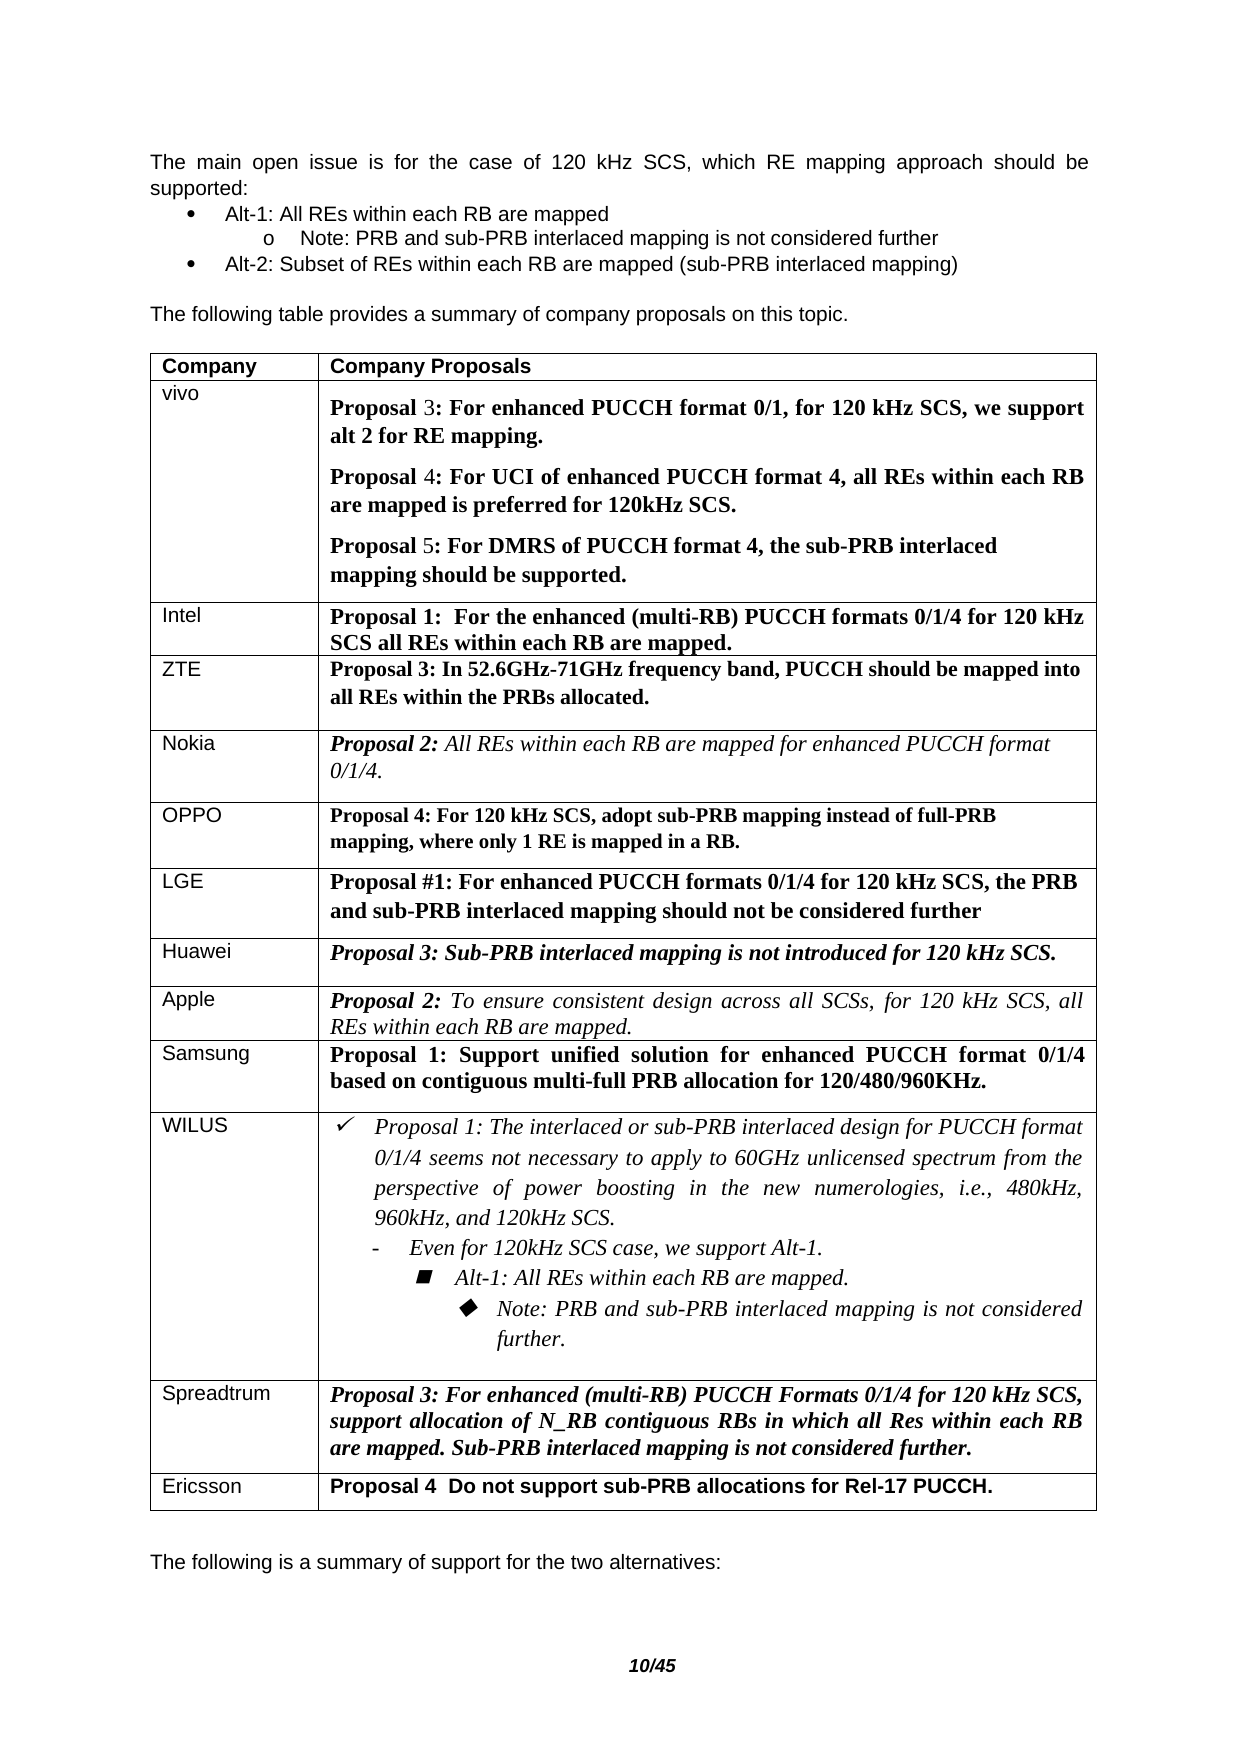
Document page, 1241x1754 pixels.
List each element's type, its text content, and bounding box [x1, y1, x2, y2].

list Alt-2: Subset of REs within each RB are mapped (sub-PRB interlaced mapping) [187, 252, 1090, 276]
table_cell Proposal 4: For 120 kHz SCS, adopt sub-PRB mapping instead of full-PRB mapping, where only 1 RE is mapped in a RB. [319, 803, 1096, 867]
table_cell Intel [151, 603, 318, 655]
table_header Company [151, 354, 318, 380]
table_cell OPPO [151, 803, 318, 867]
table_cell WILUS [151, 1113, 318, 1380]
table_cell Ericsson [151, 1474, 318, 1510]
text The following is a summary of support for the two alternatives: [150, 1549, 1090, 1573]
table_cell Proposal 4 Do not support sub-PRB allocations for Rel-17 PUCCH. [319, 1474, 1096, 1510]
list Note: PRB and sub-PRB interlaced mapping is not considered further [262, 226, 1090, 252]
table_cell Proposal 2: To ensure consistent design across all SCSs, for 120 kHz SCS, all REs within each RB are mapped. [319, 987, 1096, 1040]
table_cell Proposal 1: For the enhanced (multi-RB) PUCCH formats 0/1/4 for 120 kHz SCS all REs within each RB are mapped. [319, 603, 1096, 655]
text The main open issue is for the case of 120 kHz SCS, which RE mapping approach should be supported: [150, 150, 1090, 200]
table_cell Proposal 3: Sub-PRB interlaced mapping is not introduced for 120 kHz SCS. [319, 939, 1096, 986]
table_cell Proposal 3: In 52.6GHz-71GHz frequency band, PUCCH should be mapped into all REs within the PRBs allocated. [319, 656, 1096, 729]
table_cell Proposal #1: For enhanced PUCCH formats 0/1/4 for 120 kHz SCS, the PRB and sub-PRB interlaced mapping should not be considered further [319, 869, 1096, 938]
list Alt-1: All REs within each RB are mapped [187, 202, 1090, 226]
table_cell Proposal 3: For enhanced (multi-RB) PUCCH Formats 0/1/4 for 120 kHz SCS, support allocation of N_RB contiguous RBs in which all Res within each RB are mapped. Sub-PRB interlaced mapping is not considered further. [319, 1381, 1096, 1473]
table_cell Proposal 2: For enhanced PUCCH format 0/1, for 120 kHz SCS, we support alt 2 for RE mapping. Proposal 3: For UCI of enhanced PUCCH format 4, all REs within each RB are mapped is preferred for 120kHz SCS. Proposal 4: For DMRS of PUCCH format 4, the sub-PRB interlaced mapping should be supported. [319, 381, 1096, 602]
text The following table provides a summary of company proposals on this topic. [150, 301, 1050, 325]
table_cell Huawei [151, 939, 318, 986]
table_cell vivo [151, 381, 318, 602]
table_cell LGE [151, 869, 318, 938]
table_cell Samsung [151, 1041, 318, 1112]
table_cell Nokia [151, 731, 318, 802]
table_header Company Proposals [319, 354, 1096, 380]
table_cell Apple [151, 987, 318, 1040]
table_cell Proposal 1: Support unified solution for enhanced PUCCH format 0/1/4 based on contiguous multi-full PRB allocation for 120/480/960KHz. [319, 1041, 1096, 1112]
table_cell Proposal 1: The interlaced or sub-PRB interlaced design for PUCCH format 0/1/4 seems not necessary to apply to 60GHz unlicensed spectrum from the perspective of power boosting in the new numerologies, i.e., 480kHz, 960kHz, and 120kHz SCS. Even for 120kHz SCS case, we support Alt-1. Alt-1: All REs within each RB are mapped. Note: PRB and sub-PRB interlaced mapping is not considered further. [319, 1113, 1096, 1380]
table_cell ZTE [151, 656, 318, 729]
table_cell Spreadtrum [151, 1381, 318, 1473]
table_cell Proposal 2: All REs within each RB are mapped for enhanced PUCCH format 0/1/4. [319, 731, 1096, 802]
